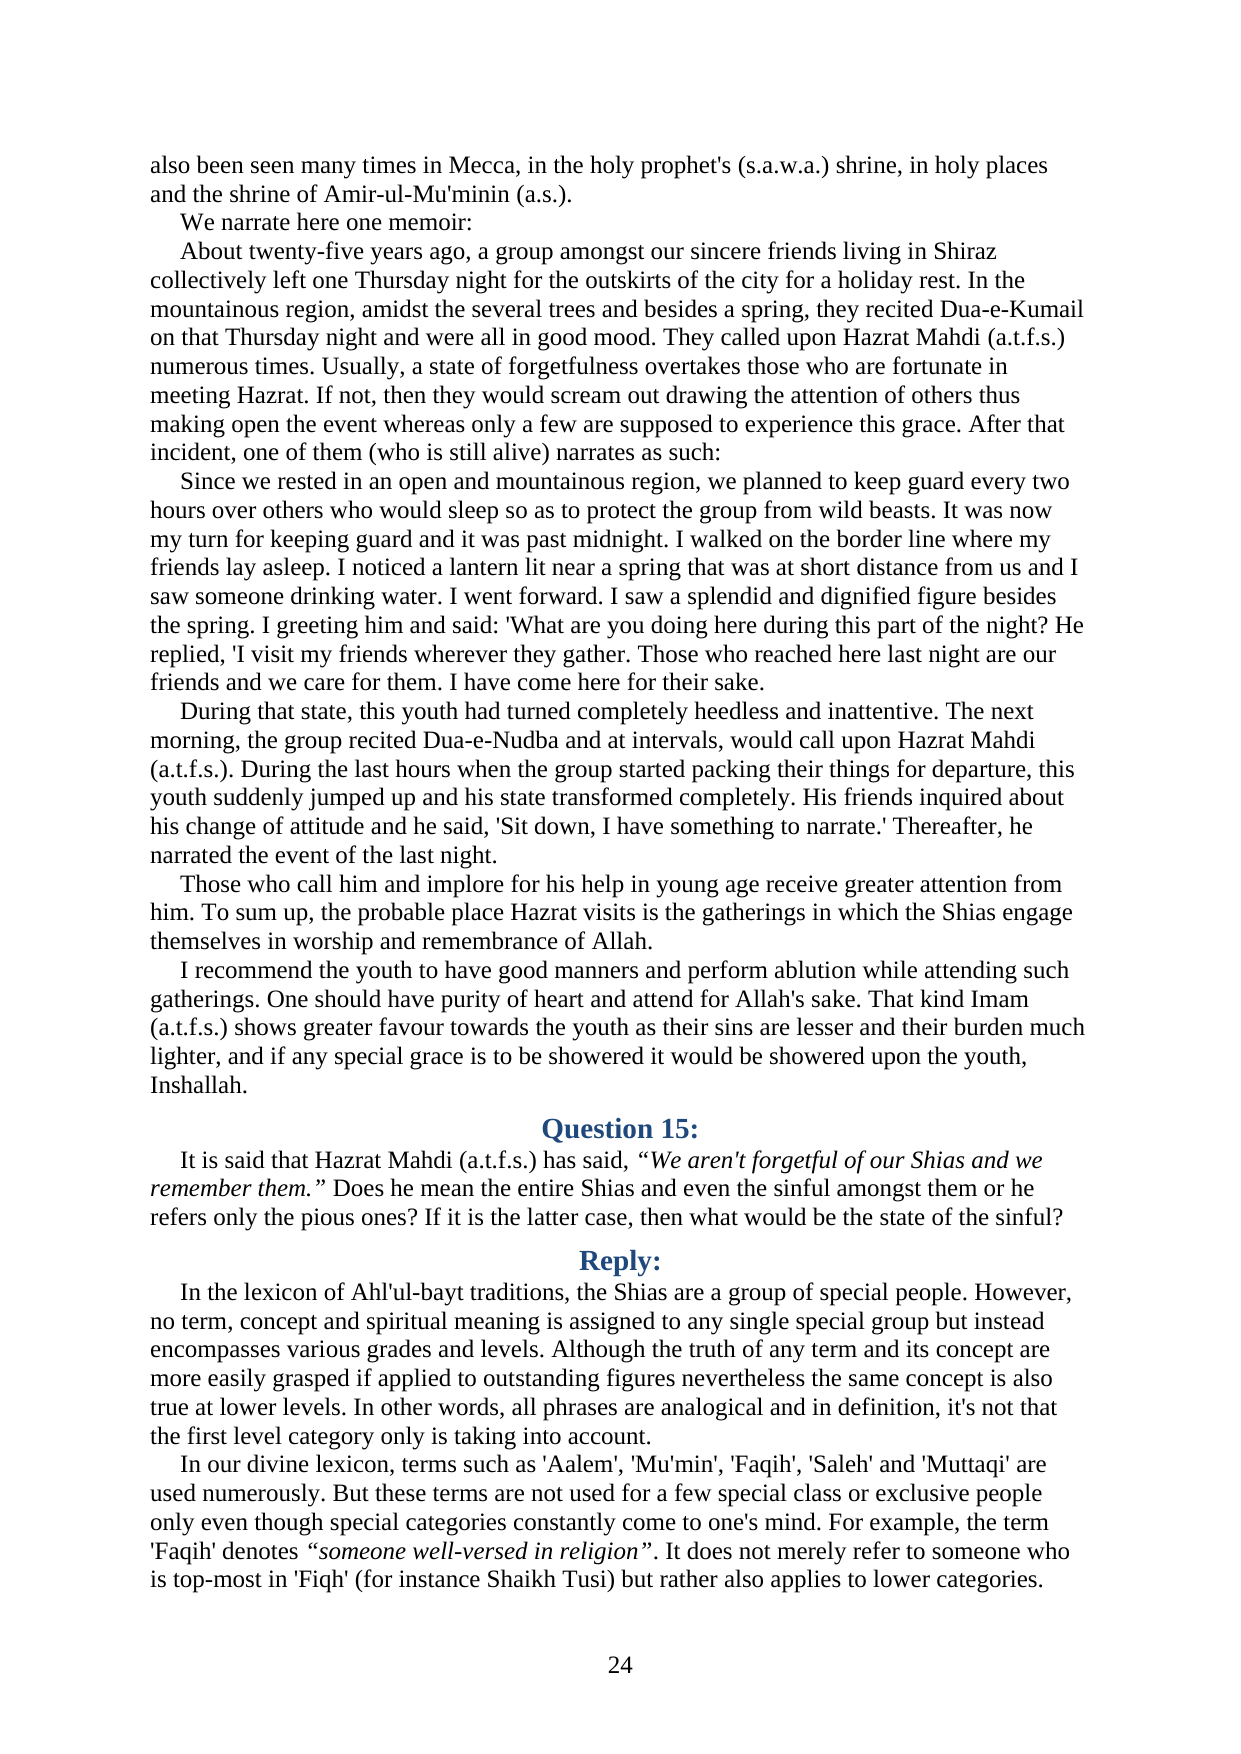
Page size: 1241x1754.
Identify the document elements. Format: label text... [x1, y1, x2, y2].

text About twenty-five years ago, a group amongst our sincere friends living in collectively left one Thursday night for the outskirts of the city for a holiday rest. In the mountainous region, amidst the several trees and besides a spring, they recited Dua-e-Kumail on that Thursday night and were all in good mood. They called upon Hazrat Mahdi (a.t.f.s.) numerous times. Usually, a state of forgetfulness overtakes those who are fortunate in meeting Hazrat. If not, then they would scream out drawing the attention of others thus making open the event whereas only a few are supposed to experience this grace. After that incident, one of them (who is still alive) narrates as such: [150, 236, 1090, 466]
text I recommend the youth to have good manners and perform ablution while attending such gatherings. One should have purity of heart and attend for Allah's sake. That kind Imam (a.t.f.s.) shows greater favour towards the youth as their sins are lesser and their burden much lighter, and if any special grace is to be showered it would be showered upon the youth, Inshallah. [150, 955, 1090, 1099]
subtitle Reply: [150, 1243, 1090, 1277]
text Since we rested in an open and mountainous region, we planned to keep guard every two hours over others who would sleep so as to protect the group from wild beasts. It was now my turn for keeping guard and it was past midnight. I walked on the border line where my friends lay asleep. I noticed a lantern lit near a spring that was at short distance from us and I saw someone drinking water. I went forward. I saw a splendid and dignified figure besides the spring. I greeting him and said: 'What are you doing here during this part of the night? He replied, 'I visit my friends wherever they gather. Those who reached here last night are our friends and we care for them. I have come here for their sake. [150, 466, 1090, 696]
text During that state, this youth had turned completely heedless and inattentive. The next morning, the group recited Dua-e-Nudba and at intervals, would call upon Hazrat Mahdi (a.t.f.s.). During the last hours when the group started packing their things for departure, this youth suddenly jumped up and his state transformed completely. His friends inquired about his change of attitude and he said, 'Sit down, I have something to narrate.' Thereafter, he narrated the event of the last night. [150, 696, 1090, 869]
text In the lexicon of Ahl'ul-bayt traditions, the Shias are a group of special people. However, no term, concept and spiritual meaning is assigned to any single special group but instead encompasses various grades and levels. Although the truth of any term and its concept are more easily grasped if applied to outstanding figures nevertheless the same concept is also true at lower levels. In other words, all phrases are analogical and in definition, it's not that the first level category only is taking into account. [150, 1277, 1090, 1449]
text We narrate here one memoir: [150, 207, 1090, 236]
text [150, 150, 1090, 207]
text Those who call him and implore for his help in young age receive greater attention from him. To sum up, the probable place Hazrat visits is the gatherings in which the Shias engage themselves in worship and remembrance of Allah. [150, 869, 1090, 955]
text In our divine lexicon, terms such as 'Aalem', 'Mu'min', 'Faqih', 'Saleh' and 'Muttaqi' are used numerously. But these terms are not used for a few special class or exclusive people only even though special categories constantly come to one's mind. For example, the term 'Faqih' denotes “someone well-versed in religion”. It does not merely refer to someone who is top-most in 'Fiqh' (for instance Shaikh Tusi) but rather also applies to lower categories. [150, 1449, 1090, 1593]
subtitle Question 15: [150, 1111, 1090, 1145]
text It is said that Hazrat Mahdi (a.t.f.s.) has said, “We aren't forgetful of our Shias and we remember them.” Does he mean the entire Shias and even the sinful amongst them or he refers only the pious ones? If it is the latter case, then what would be the state of the sinful? [150, 1145, 1090, 1231]
